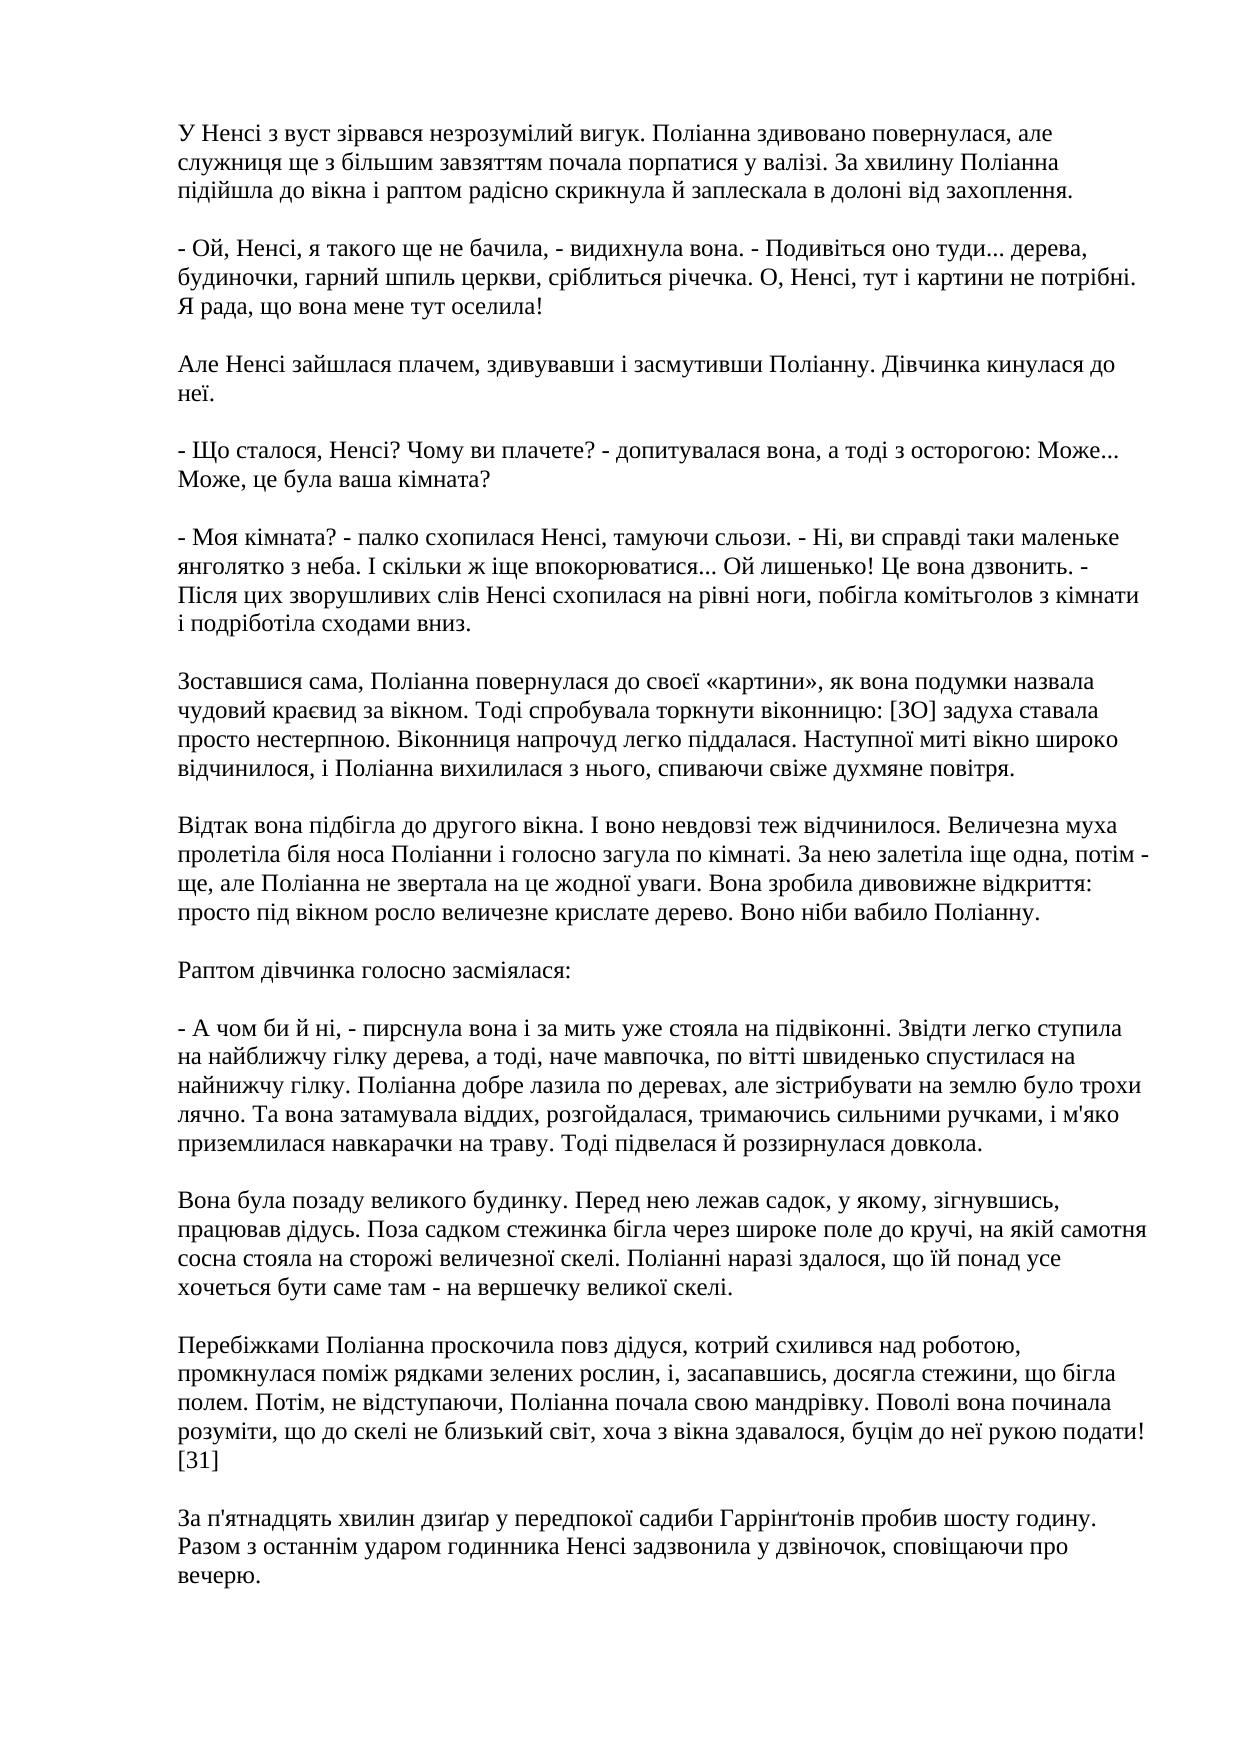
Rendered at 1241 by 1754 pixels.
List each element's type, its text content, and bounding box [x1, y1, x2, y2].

text - А чом би й ні, - пирснула вона і за мить уже стояла на підвіконні. Звідти легко ступила на найближчу гілку дерева, а тоді, наче мавпочка, по вітті швиденько спустилася на найнижчу гілку. Поліанна добре лазила по деревах, але зістрибувати на землю було трохи лячно. Та вона затамувала віддих, розгойдалася, тримаючись сильними ручками, і м'яко приземлилася навкарачки на траву. Тоді підвелася й роззирнулася довкола. [177, 1013, 1152, 1156]
text Відтак вона підбігла до другого вікна. І воно невдовзі теж відчинилося. Величезна муха пролетіла біля носа Поліанни і голосно загула по кімнаті. За нею залетіла іще одна, потім - ще, але Поліанна не звертала на це жодної уваги. Вона зробила дивовижне відкриття: просто під вікном росло величезне крислате дерево. Воно ніби вабило Поліанну. [177, 811, 1152, 926]
text - Моя кімната? - палко схопилася Ненсі, тамуючи сльози. - Ні, ви справді таки маленьке янголятко з неба. І скільки ж іще впокорюватися... Ой лишенько! Це вона дзвонить. - Після цих зворушливих слів Ненсі схопилася на рівні ноги, побігла комітьголов з кімнати і подріботіла сходами вниз. [177, 522, 1152, 637]
text За п'ятнадцять хвилин дзиґар у передпокої садиби Гаррінґтонів пробив шосту годину. Разом з останнім ударом годинника Ненсі задзвонила у дзвіночок, сповіщаючи про вечерю. [177, 1503, 1152, 1589]
text Але Ненсі зайшлася плачем, здивувавши і засмутивши Поліанну. Дівчинка кинулася до неї. [177, 349, 1152, 406]
text Раптом дівчинка голосно засміялася: [177, 955, 1152, 983]
text - Ой, Ненсі, я такого ще не бачила, - видихнула вона. - Подивіться оно туди... дерева, будиночки, гарний шпиль церкви, сріблиться річечка. О, Ненсі, тут і картини не потрібні. Я рада, що вона мене тут оселила! [177, 233, 1152, 320]
text - Що сталося, Ненсі? Чому ви плачете? - допитувалася вона, а тоді з осторогою: Може... Може, це була ваша кімната? [177, 436, 1152, 493]
text У Ненсі з вуст зірвався незрозумілий вигук. Поліанна здивовано повернулася, але служниця ще з більшим завзяттям почала порпатися у валізі. За хвилину Поліанна підійшла до вікна і раптом радісно скрикнула й заплескала в долоні від захоплення. [177, 118, 1152, 204]
text Перебіжками Поліанна проскочила повз дідуся, котрий схилився над роботою, промкнулася поміж рядками зелених рослин, і, засапавшись, досягла стежини, що бігла полем. Потім, не відступаючи, Поліанна почала свою мандрівку. Поволі вона починала розуміти, що до скелі не близький світ, хоча з вікна здавалося, буцім до неї рукою подати! [31] [177, 1330, 1152, 1473]
text Вона була позаду великого будинку. Перед нею лежав садок, у якому, зігнувшись, працював дідусь. Поза садком стежинка бігла через широке поле до кручі, на якій самотня сосна стояла на сторожі величезної скелі. Поліанні наразі здалося, що їй понад усе хочеться бути саме там - на вершечку великої скелі. [177, 1186, 1152, 1301]
text Зоставшися сама, Поліанна повернулася до своєї «картини», як вона подумки назвала чудовий краєвид за вікном. Тоді спробувала торкнути віконницю: [ЗО] задуха ставала просто нестерпною. Віконниця напрочуд легко піддалася. Наступної миті вікно широко відчинилося, і Поліанна вихилилася з нього, спиваючи свіже духмяне повітря. [177, 666, 1152, 781]
